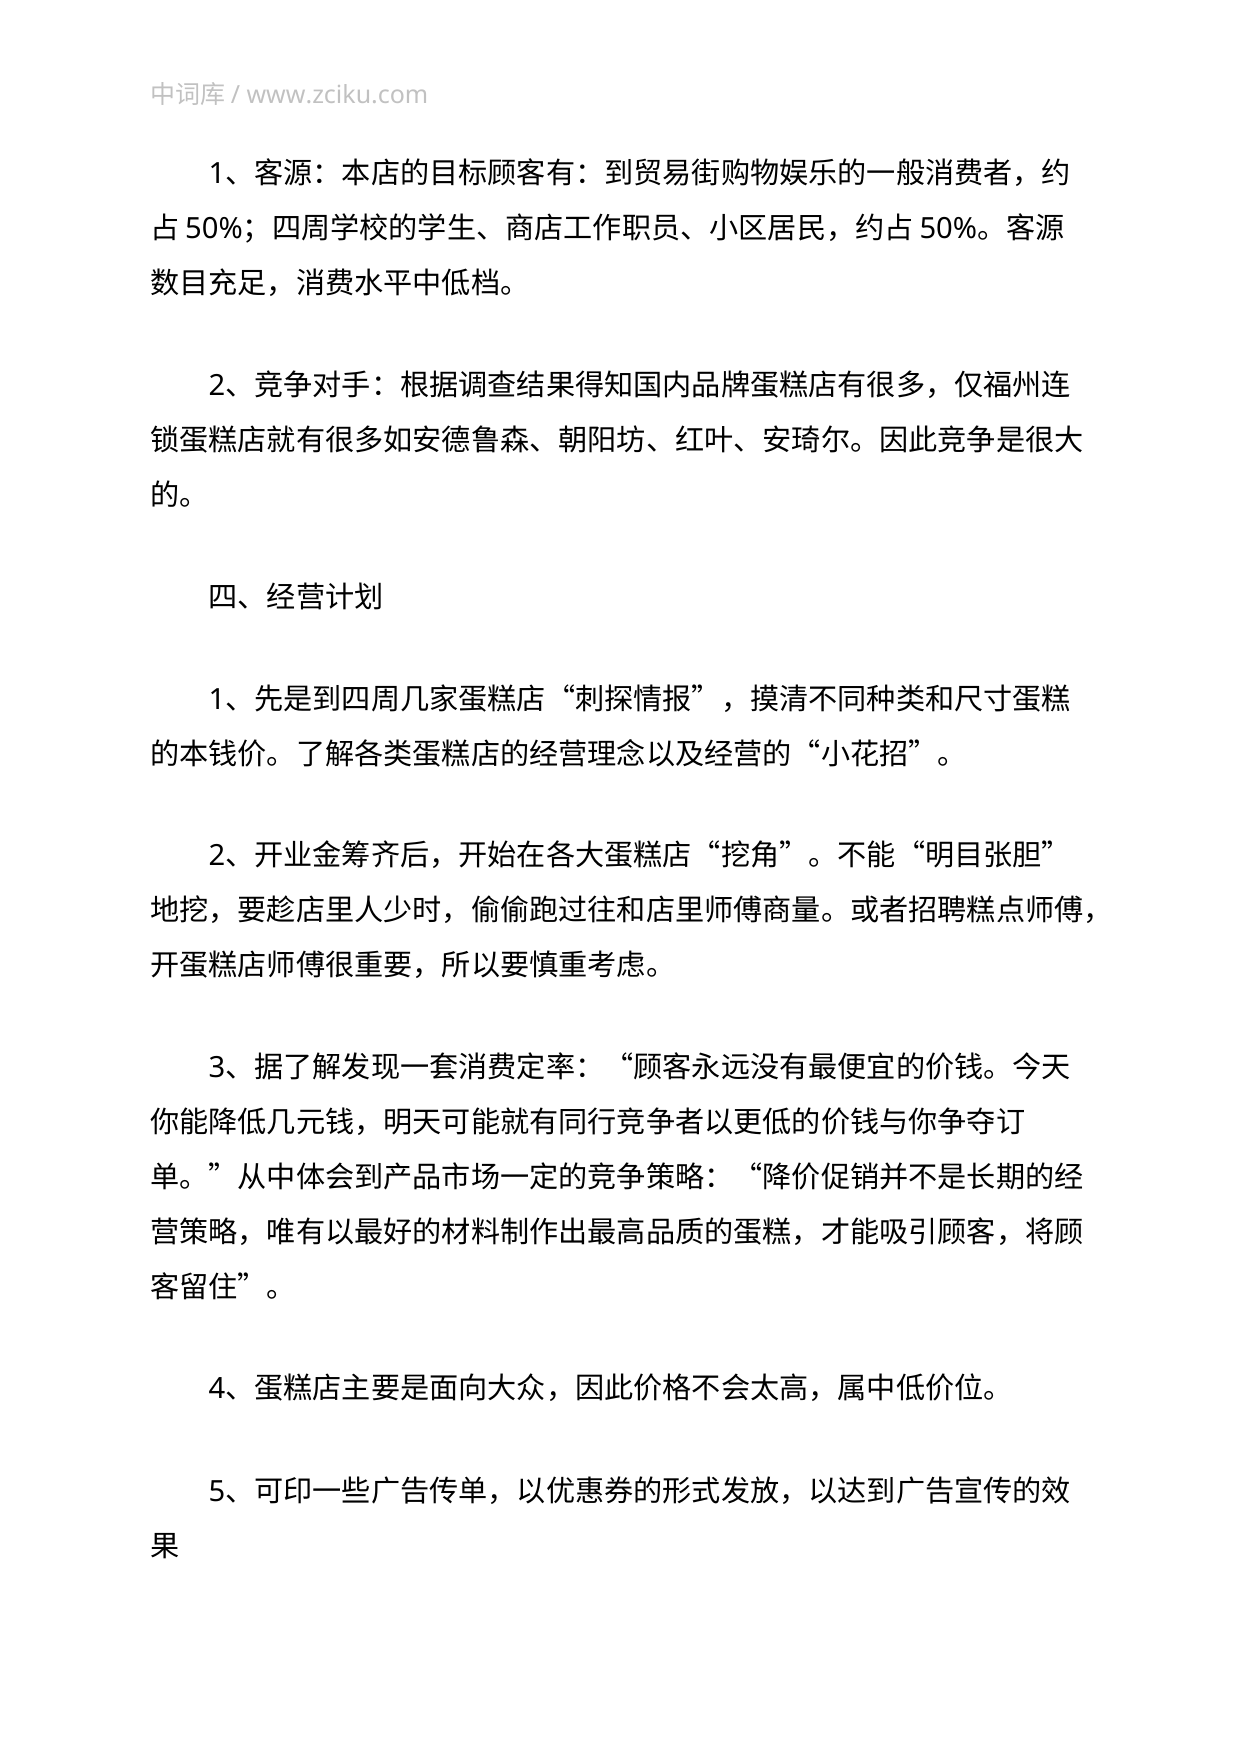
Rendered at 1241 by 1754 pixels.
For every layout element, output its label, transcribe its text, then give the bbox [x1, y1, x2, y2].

text 5、可印一些广告传单，以优惠券的形式发放，以达到广告宣传的效果 [150, 1467, 1090, 1564]
text 4、蛋糕店主要是面向大众，因此价格不会太高，属中低价位。 [150, 1365, 1090, 1407]
text 1、先是到四周几家蛋糕店“刺探情报”，摸清不同种类和尺寸蛋糕的本钱价。了解各类蛋糕店的经营理念以及经营的“小花招”。 [150, 675, 1090, 772]
text 2、开业金筹齐后，开始在各大蛋糕店“挖角”。不能“明目张胆”地挖，要趁店里人少时，偷偷跑过往和店里师傅商量。或者招聘糕点师傅，开蛋糕店师傅很重要，所以要慎重考虑。 [150, 832, 1090, 984]
text 3、据了解发现一套消费定率：“顾客永远没有最便宜的价钱。今天你能降低几元钱，明天可能就有同行竞争者以更低的价钱与你争夺订单。”从中体会到产品市场一定的竞争策略：“降价促销并不是长期的经营策略，唯有以最好的材料制作出最高品质的蛋糕，才能吸引顾客，将顾客留住”。 [150, 1044, 1090, 1306]
text 2、竞争对手：根据调查结果得知国内品牌蛋糕店有很多，仅福州连锁蛋糕店就有很多如安德鲁森、朝阳坊、红叶、安琦尔。因此竞争是很大的。 [150, 362, 1090, 514]
text 1、客源：本店的目标顾客有：到贸易街购物娱乐的一般消费者，约占50%；四周学校的学生、商店工作职员、小区居民，约占50%。客源数目充足，消费水平中低档。 [150, 150, 1090, 302]
text 四、经营计划 [150, 573, 1090, 616]
